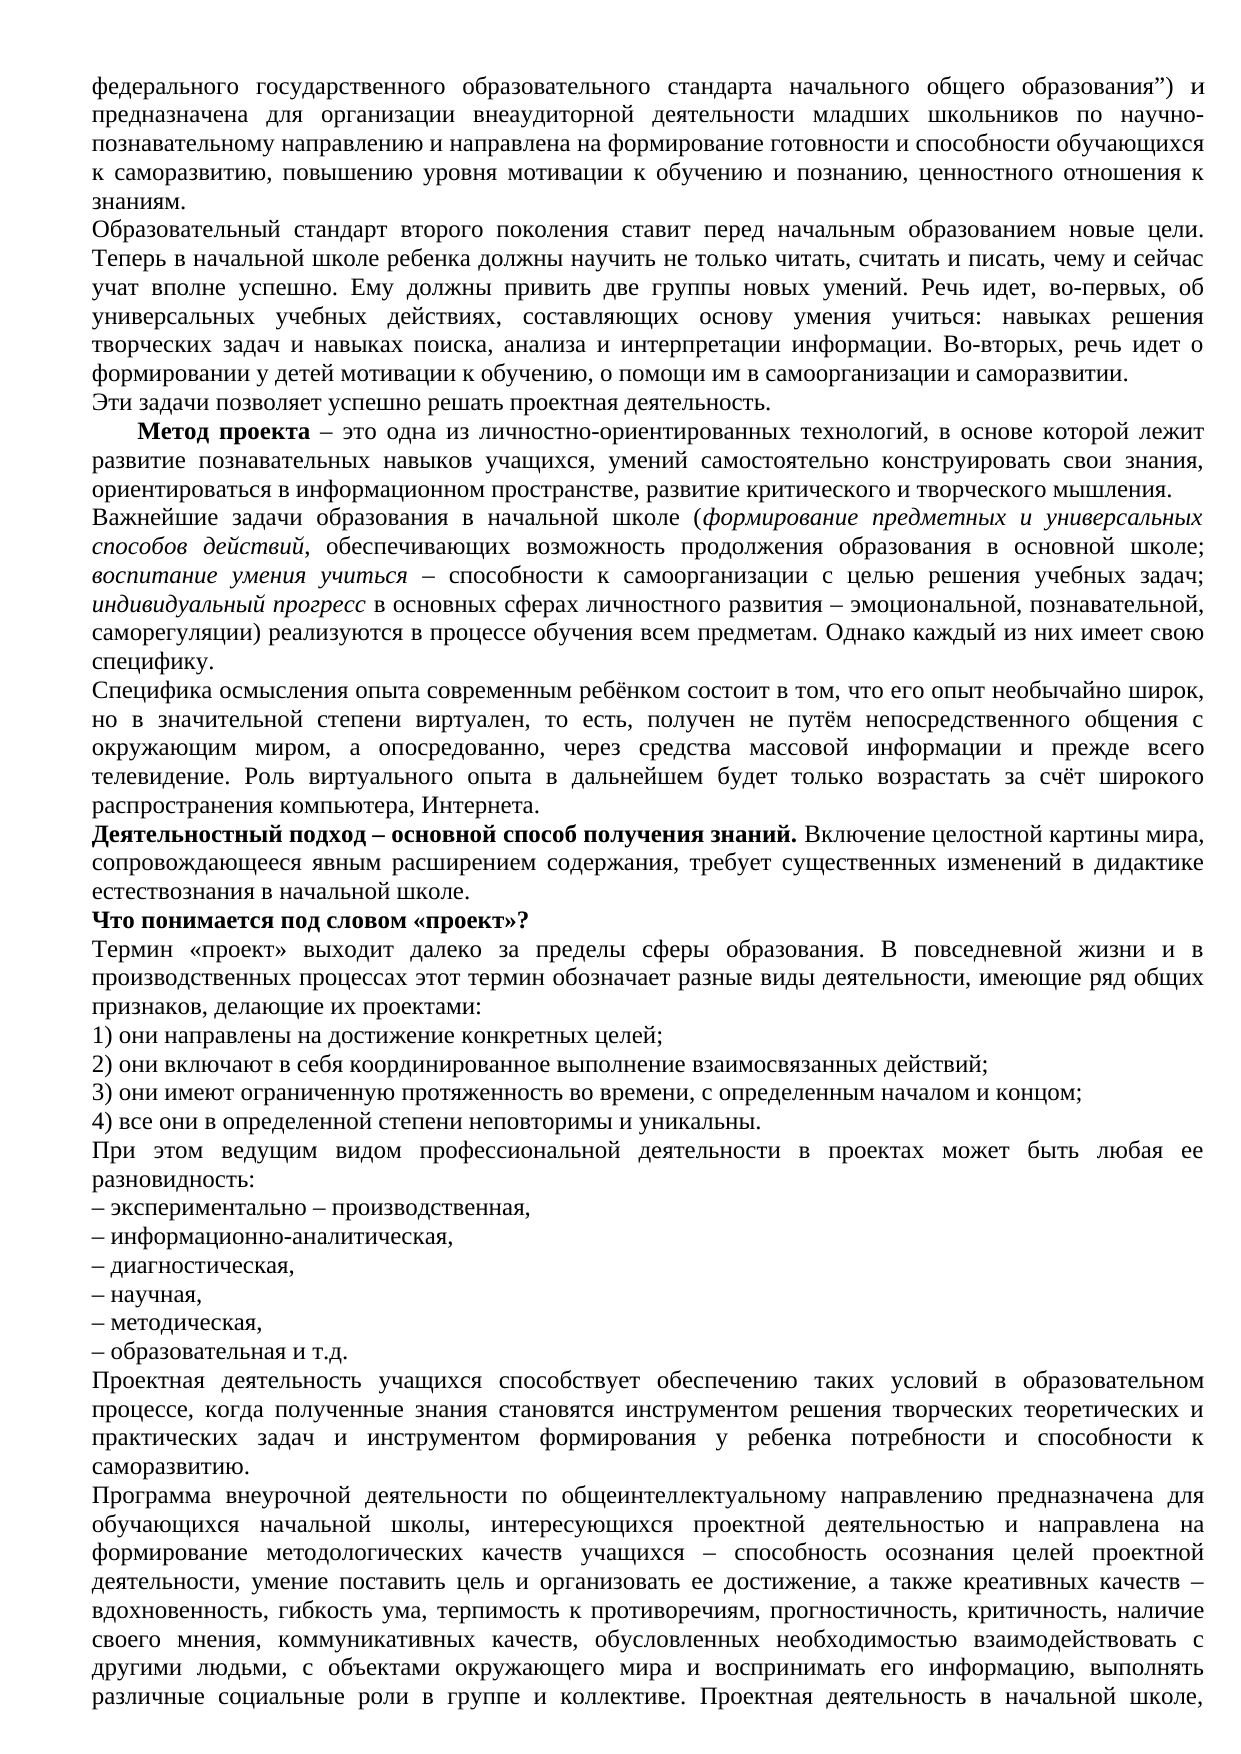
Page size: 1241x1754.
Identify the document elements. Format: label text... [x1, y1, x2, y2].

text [92, 1480, 1205, 1710]
text 4) все они в определенной степени неповторимы и уникальны. [92, 1106, 1205, 1135]
text – информационно-аналитическая, [92, 1221, 1205, 1250]
text 1) они направлены на достижение конкретных целей; [92, 1020, 1205, 1049]
text – экспериментально – производственная, [92, 1192, 1205, 1221]
text Метод проекта – это одна из личностно-ориентированных технологий, в основе которой лежит развитие познавательных навыков учащихся, умений самостоятельно конструировать свои знания, ориентироваться в информационном пространстве, развитие критического и творческого мышления. [92, 416, 1205, 502]
text Важнейшие задачи образования в начальной школе (формирование предметных и универсальных способов действий, обеспечивающих возможность продолжения образования в основной школе; воспитание умения учиться – способности к самоорганизации с целью решения учебных задач; индивидуальный прогресс в основных сферах личностного развития – эмоциональной, познавательной, саморегуляции) реализуются в процессе обучения всем предметам. Однако каждый из них имеет свою специфику. [92, 502, 1205, 675]
text – диагностическая, [92, 1250, 1205, 1279]
text Образовательный стандарт второго поколения ставит перед начальным образованием новые цели. Теперь в начальной школе ребенка должны научить не только читать, считать и писать, чему и сейчас учат вполне успешно. Ему должны привить две группы новых умений. Речь идет, во-первых, об универсальных учебных действиях, составляющих основу умения учиться: навыках решения творческих задач и навыках поиска, анализа и интерпретации информации. Во-вторых, речь идет о формировании у детей мотивации к обучению, о помощи им в самоорганизации и саморазвитии. [92, 214, 1205, 387]
text Специфика осмысления опыта современным ребёнком состоит в том, что его опыт необычайно широк, но в значительной степени виртуален, то есть, получен не путём непосредственного общения с окружающим миром, а опосредованно, через средства массовой информации и прежде всего телевидение. Роль виртуального опыта в дальнейшем будет только возрастать за счёт широкого распространения компьютера, Интернета. [92, 675, 1205, 819]
text – образовательная и т.д. [92, 1336, 1205, 1365]
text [92, 71, 1205, 214]
text Эти задачи позволяет успешно решать проектная деятельность. [92, 387, 1205, 416]
text Деятельностный подход – основной способ получения знаний. Включение целостной картины мира, сопровождающееся явным расширением содержания, требует существенных изменений в дидактике естествознания в начальной школе. [92, 819, 1205, 905]
text При этом ведущим видом профессиональной деятельности в проектах может быть любая ее разновидность: [92, 1135, 1205, 1192]
text 3) они имеют ограниченную протяженность во времени, с определенным началом и концом; [92, 1077, 1205, 1106]
text – научная, [92, 1279, 1205, 1307]
text Проектная деятельность учащихся способствует обеспечению таких условий в образовательном процессе, когда полученные знания становятся инструментом решения творческих теоретических и практических задач и инструментом формирования у ребенка потребности и способности к саморазвитию. [92, 1365, 1205, 1480]
text 2) они включают в себя координированное выполнение взаимосвязанных действий; [92, 1049, 1205, 1077]
text – методическая, [92, 1307, 1205, 1336]
text Термин «проект» выходит далеко за пределы сферы образования. В повседневной жизни и в производственных процессах этот термин обозначает разные виды деятельности, имеющие ряд общих признаков, делающие их проектами: [92, 934, 1205, 1020]
text Что понимается под словом «проект»? [92, 905, 1205, 934]
